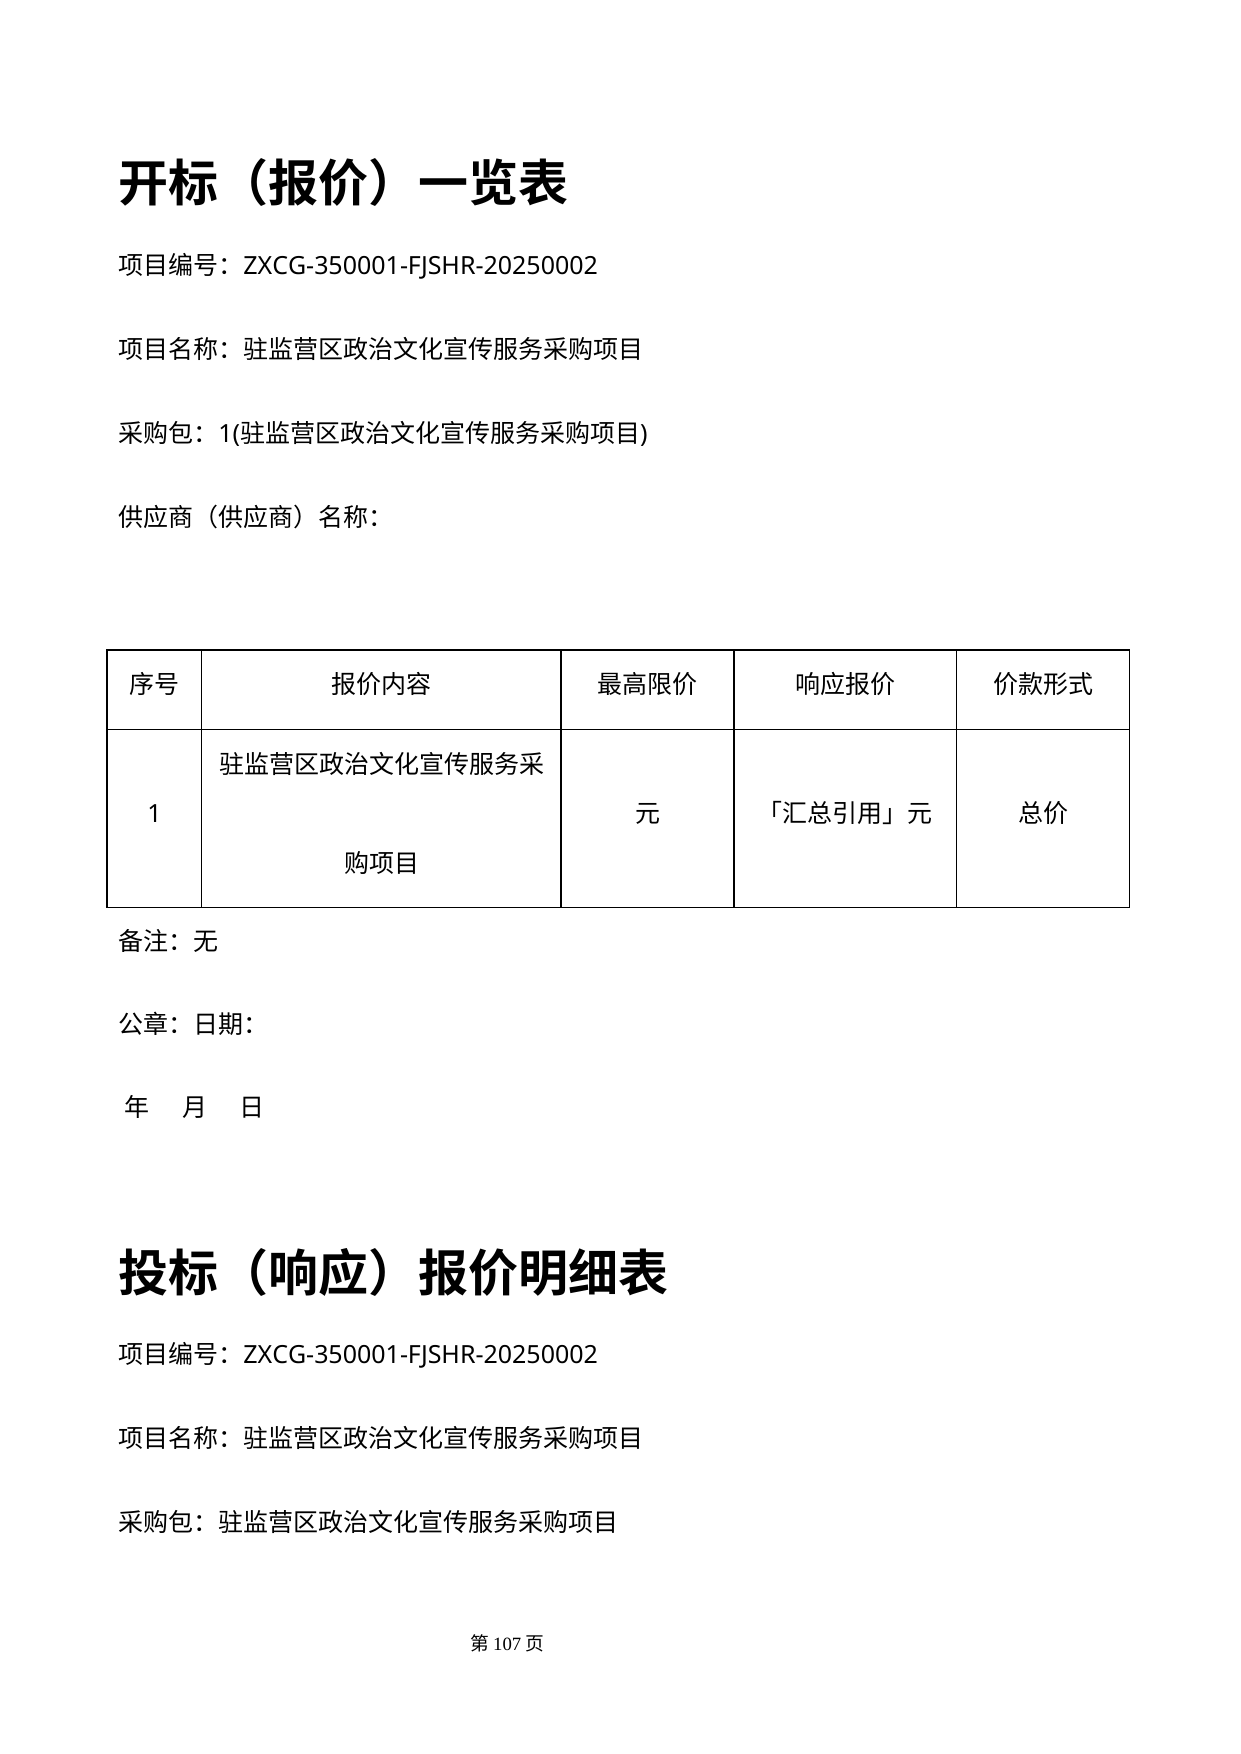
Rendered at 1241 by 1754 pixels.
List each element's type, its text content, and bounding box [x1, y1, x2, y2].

text 备注：无 [118, 908, 1122, 974]
text 年 月 日 [118, 1074, 1122, 1140]
text 项目编号：ZXCG-350001-FJSHR-20250002 [118, 232, 950, 297]
table_cell 驻监营区政治文化宣传服务采购项目 [202, 730, 560, 907]
table_cell 1 [108, 730, 201, 907]
table_cell 总价 [957, 730, 1129, 907]
table_cell 元 [562, 730, 733, 907]
text 项目编号：ZXCG-350001-FJSHR-20250002 [118, 1321, 1122, 1387]
text 采购包：驻监营区政治文化宣传服务采购项目 [118, 1488, 1122, 1554]
text 开标（报价）一览表 [118, 133, 1122, 232]
text 采购包：1(驻监营区政治文化宣传服务采购项目) [118, 398, 1122, 464]
text 公章：日期： [118, 991, 1122, 1057]
text 供应商（供应商）名称： [118, 482, 1122, 548]
table_header 序号 [108, 651, 201, 728]
table_header 响应报价 [735, 651, 956, 728]
table_header 价款形式 [957, 651, 1129, 728]
table_cell 「汇总引用」元 [735, 730, 956, 907]
table_header 最高限价 [562, 651, 733, 728]
table_header 报价内容 [202, 651, 560, 728]
text 项目名称：驻监营区政治文化宣传服务采购项目 [118, 1404, 1122, 1470]
text 投标（响应）报价明细表 [118, 1222, 1122, 1321]
text 项目名称：驻监营区政治文化宣传服务采购项目 [118, 314, 1122, 380]
